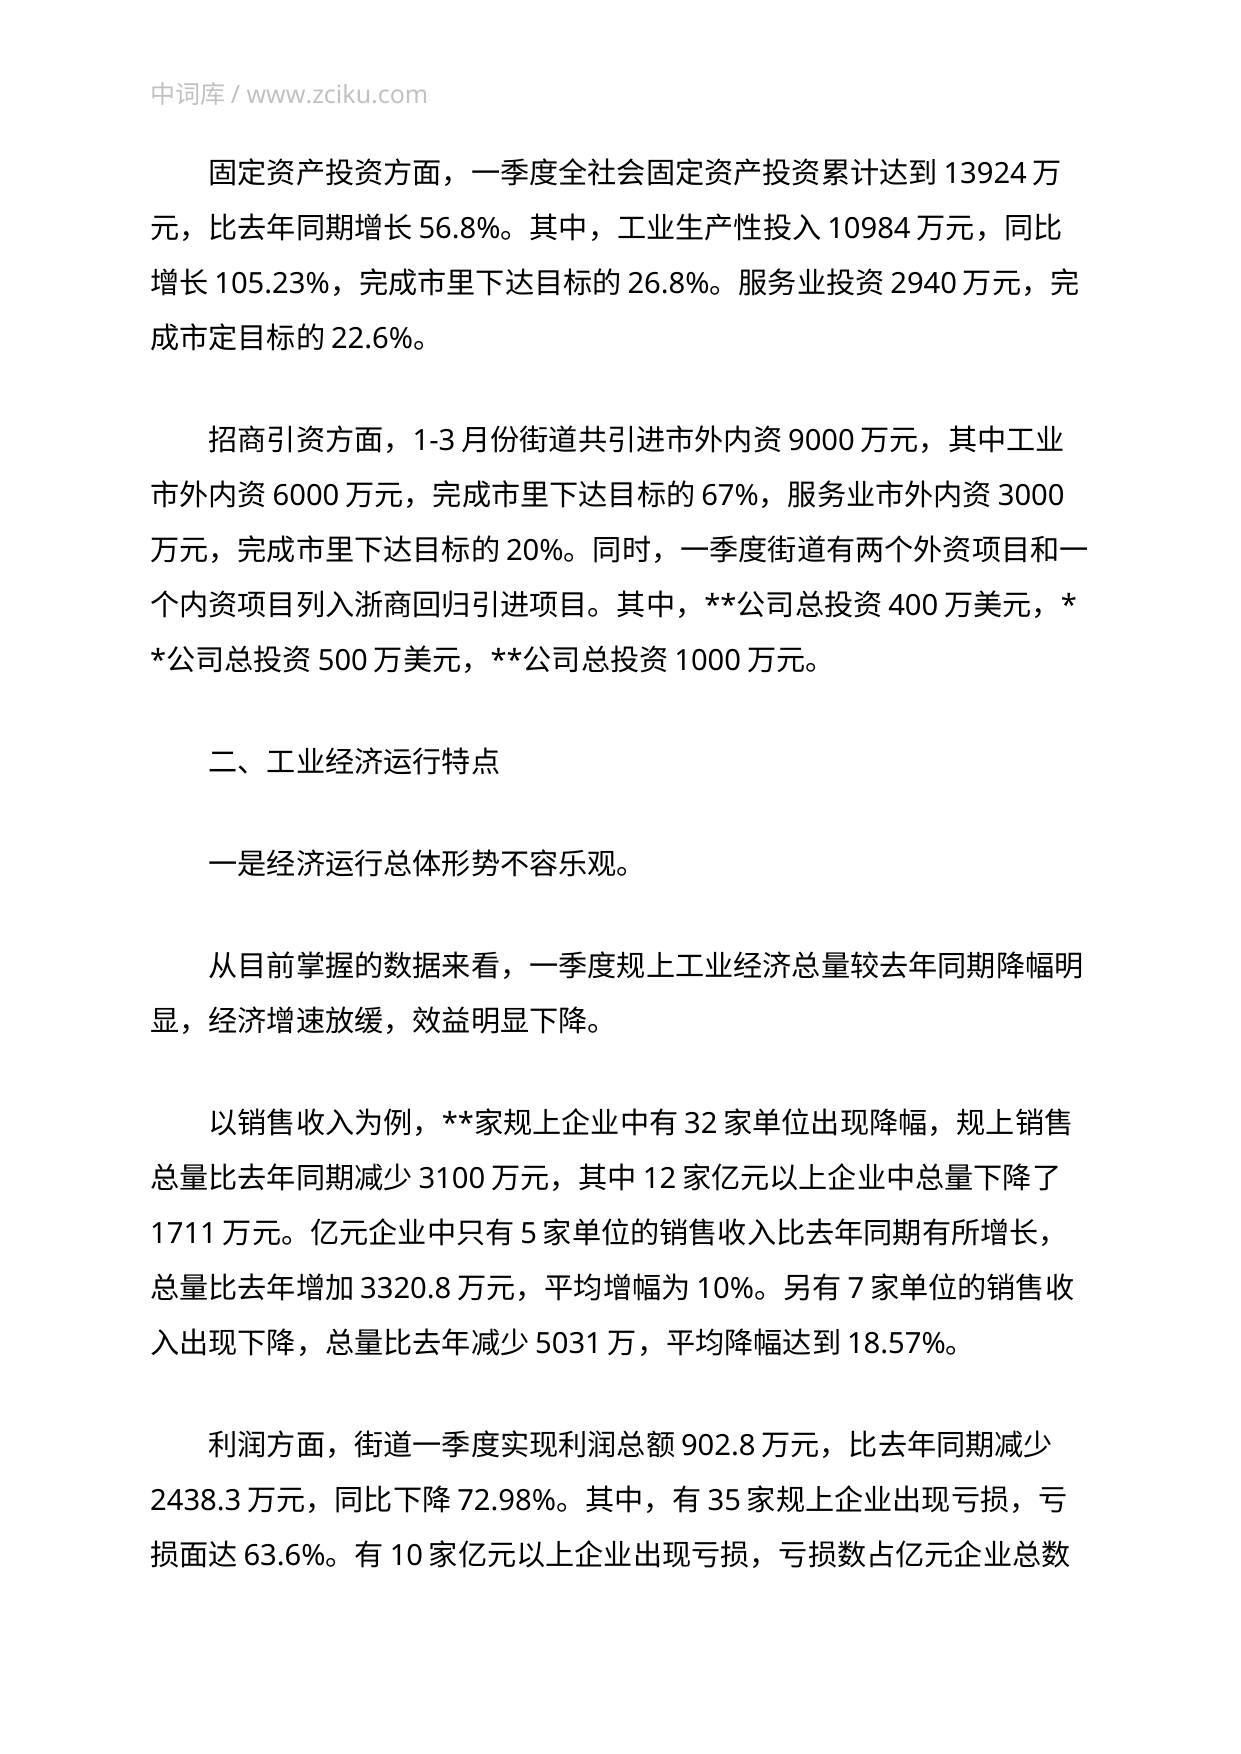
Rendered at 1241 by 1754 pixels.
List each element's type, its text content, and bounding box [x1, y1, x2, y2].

text 二、工业经济运行特点 [150, 739, 1090, 781]
text 以销售收入为例，**家规上企业中有32家单位出现降幅，规上销售总量比去年同期减少3100万元，其中12家亿元以上企业中总量下降了1711万元。亿元企业中只有5家单位的销售收入比去年同期有所增长，总量比去年增加3320.8万元，平均增幅为10%。另有7家单位的销售收入出现下降，总量比去年减少5031万，平均降幅达到18.57%。 [150, 1099, 1090, 1362]
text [150, 1421, 1090, 1573]
text 固定资产投资方面，一季度全社会固定资产投资累计达到13924万元，比去年同期增长56.8%。其中，工业生产性投入10984万元，同比增长105.23%，完成市里下达目标的26.8%。服务业投资2940万元，完成市定目标的22.6%。 [150, 150, 1090, 357]
text 一是经济运行总体形势不容乐观。 [150, 841, 1090, 883]
text 招商引资方面，1-3月份街道共引进市外内资9000万元，其中工业市外内资6000万元，完成市里下达目标的67%，服务业市外内资3000万元，完成市里下达目标的20%。同时，一季度街道有两个外资项目和一个内资项目列入浙商回归引进项目。其中，**公司总投资400万美元，**公司总投资500万美元，**公司总投资1000万元。 [150, 417, 1090, 679]
text 从目前掌握的数据来看，一季度规上工业经济总量较去年同期降幅明显，经济增速放缓，效益明显下降。 [150, 942, 1090, 1040]
